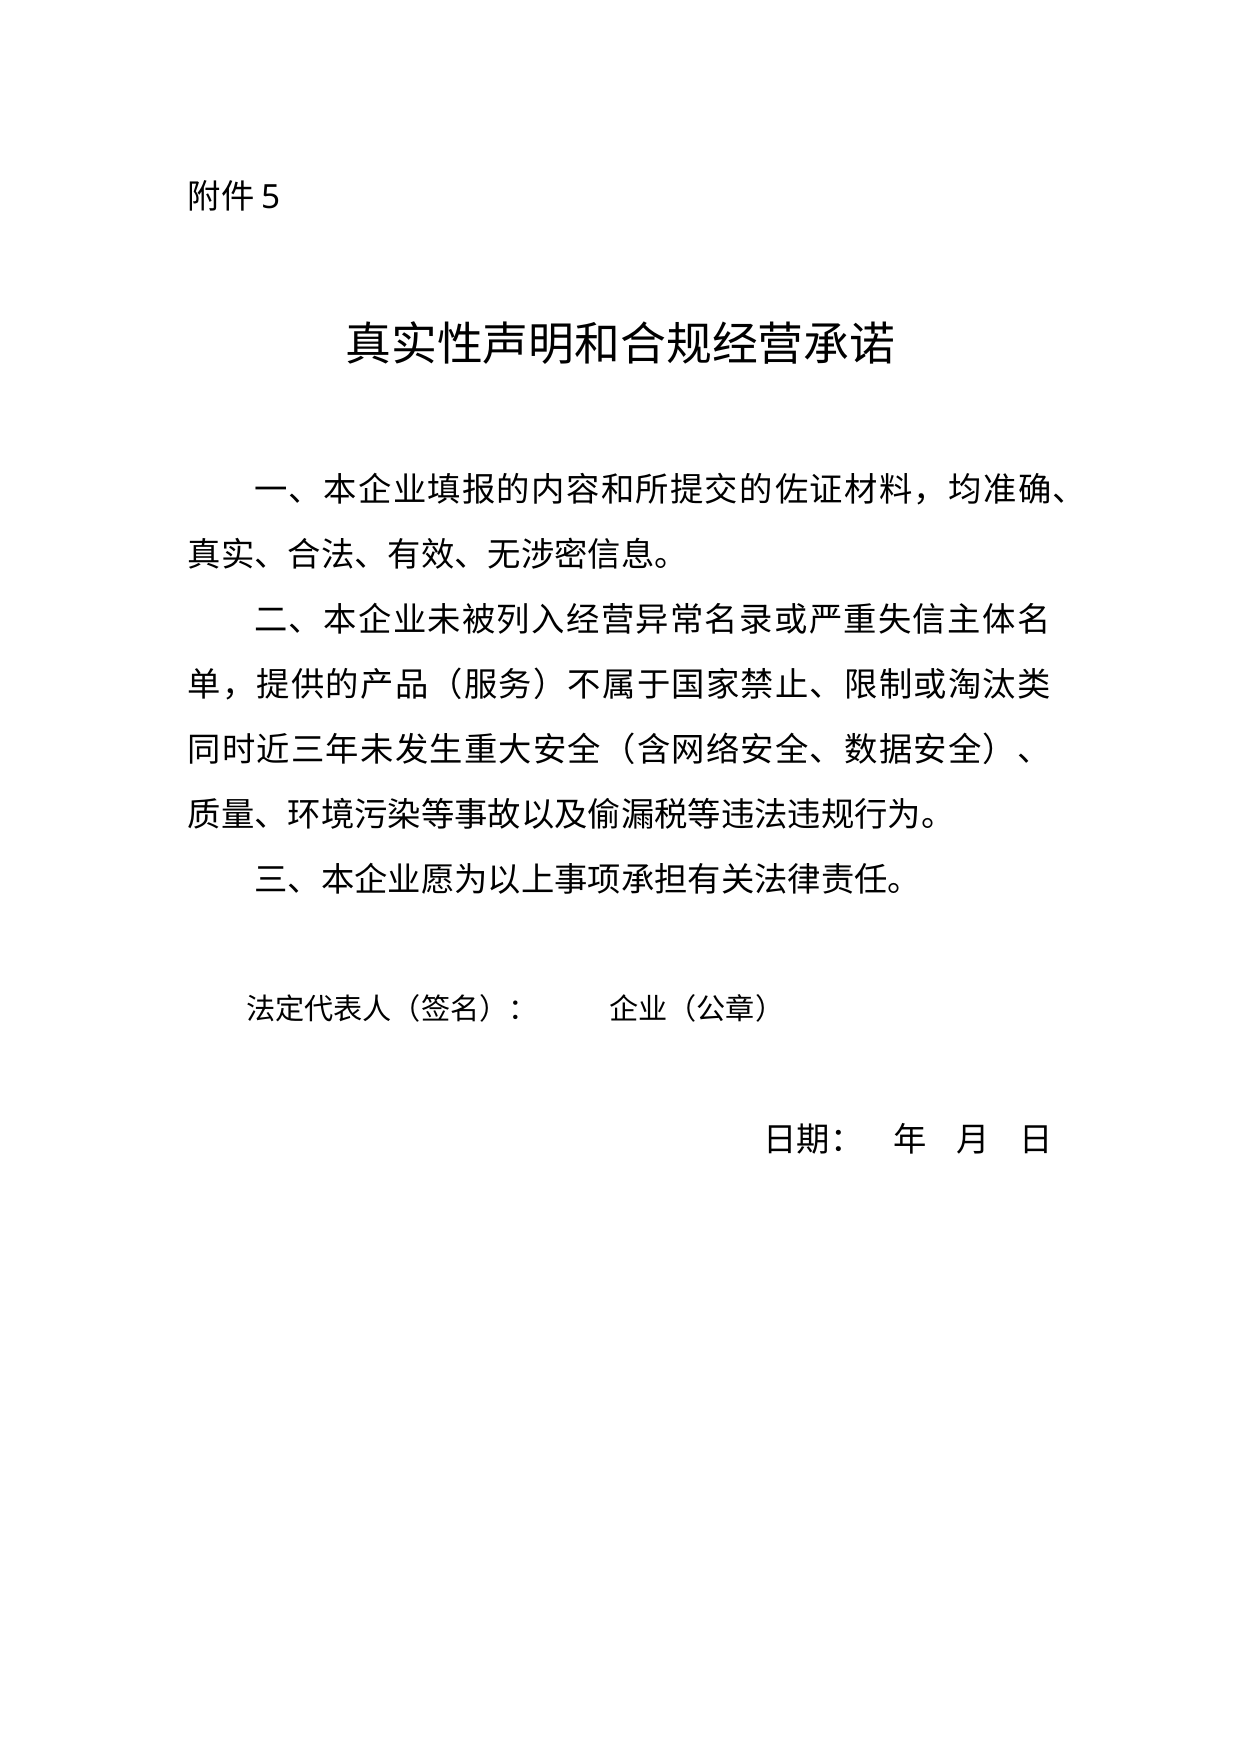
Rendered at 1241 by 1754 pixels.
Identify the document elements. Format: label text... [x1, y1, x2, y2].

text 真实性声明和合规经营承诺 [187, 292, 1053, 389]
text 二、本企业未被列入经营异常名录或严重失信主体名单，提供的产品（服务）不属于国家禁止、限制或淘汰类，同时近三年未发生重大安全（含网络安全、数据安全）、质量、环境污染等事故以及偷漏税等违法违规行为。 [187, 584, 1053, 844]
text 法定代表人（签名）： 企业（公章） [187, 974, 1053, 1039]
text 日期： 年 月 日 [187, 1104, 1053, 1169]
text 三、本企业愿为以上事项承担有关法律责任。 [187, 844, 1053, 909]
title 附件5 [187, 162, 1053, 227]
text 一、本企业填报的内容和所提交的佐证材料，均准确、真实、合法、有效、无涉密信息。 [187, 454, 1053, 584]
